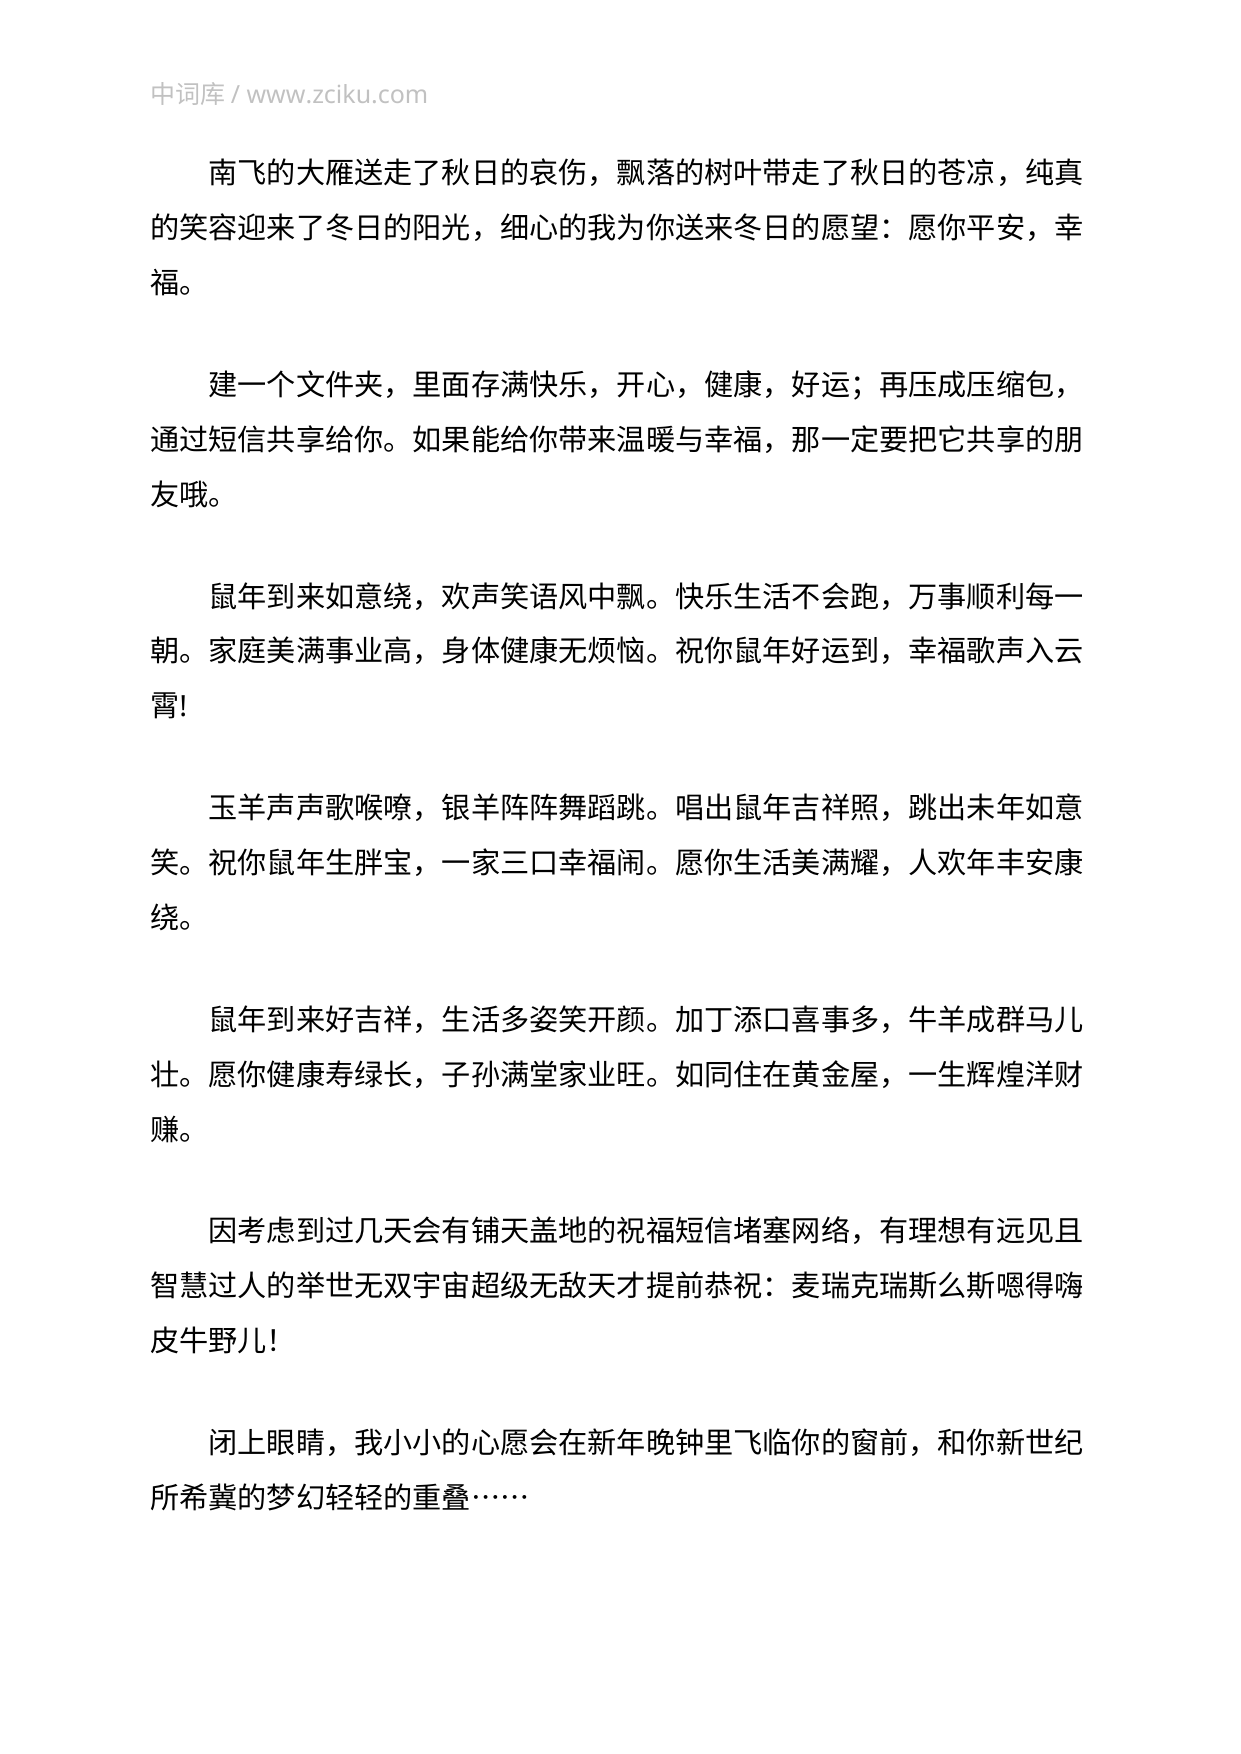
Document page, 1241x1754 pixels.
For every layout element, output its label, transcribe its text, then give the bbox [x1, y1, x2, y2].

text 闭上眼睛，我小小的心愿会在新年晚钟里飞临你的窗前，和你新世纪所希冀的梦幻轻轻的重叠…… [150, 1419, 1090, 1517]
text 鼠年到来好吉祥，生活多姿笑开颜。加丁添口喜事多，牛羊成群马儿壮。愿你健康寿绿长，子孙满堂家业旺。如同住在黄金屋，一生辉煌洋财赚。 [150, 996, 1090, 1148]
text 南飞的大雁送走了秋日的哀伤，飘落的树叶带走了秋日的苍凉，纯真的笑容迎来了冬日的阳光，细心的我为你送来冬日的愿望：愿你平安，幸福。 [150, 150, 1090, 302]
text 玉羊声声歌喉嘹，银羊阵阵舞蹈跳。唱出鼠年吉祥照，跳出未年如意笑。祝你鼠年生胖宝，一家三口幸福闹。愿你生活美满耀，人欢年丰安康绕。 [150, 785, 1090, 937]
text 鼠年到来如意绕，欢声笑语风中飘。快乐生活不会跑，万事顺利每一朝。家庭美满事业高，身体健康无烦恼。祝你鼠年好运到，幸福歌声入云霄! [150, 573, 1090, 725]
text 建一个文件夹，里面存满快乐，开心，健康，好运；再压成压缩包，通过短信共享给你。如果能给你带来温暖与幸福，那一定要把它共享的朋友哦。 [150, 362, 1090, 514]
text 因考虑到过几天会有铺天盖地的祝福短信堵塞网络，有理想有远见且智慧过人的举世无双宇宙超级无敌天才提前恭祝：麦瑞克瑞斯么斯嗯得嗨皮牛野儿！ [150, 1208, 1090, 1360]
